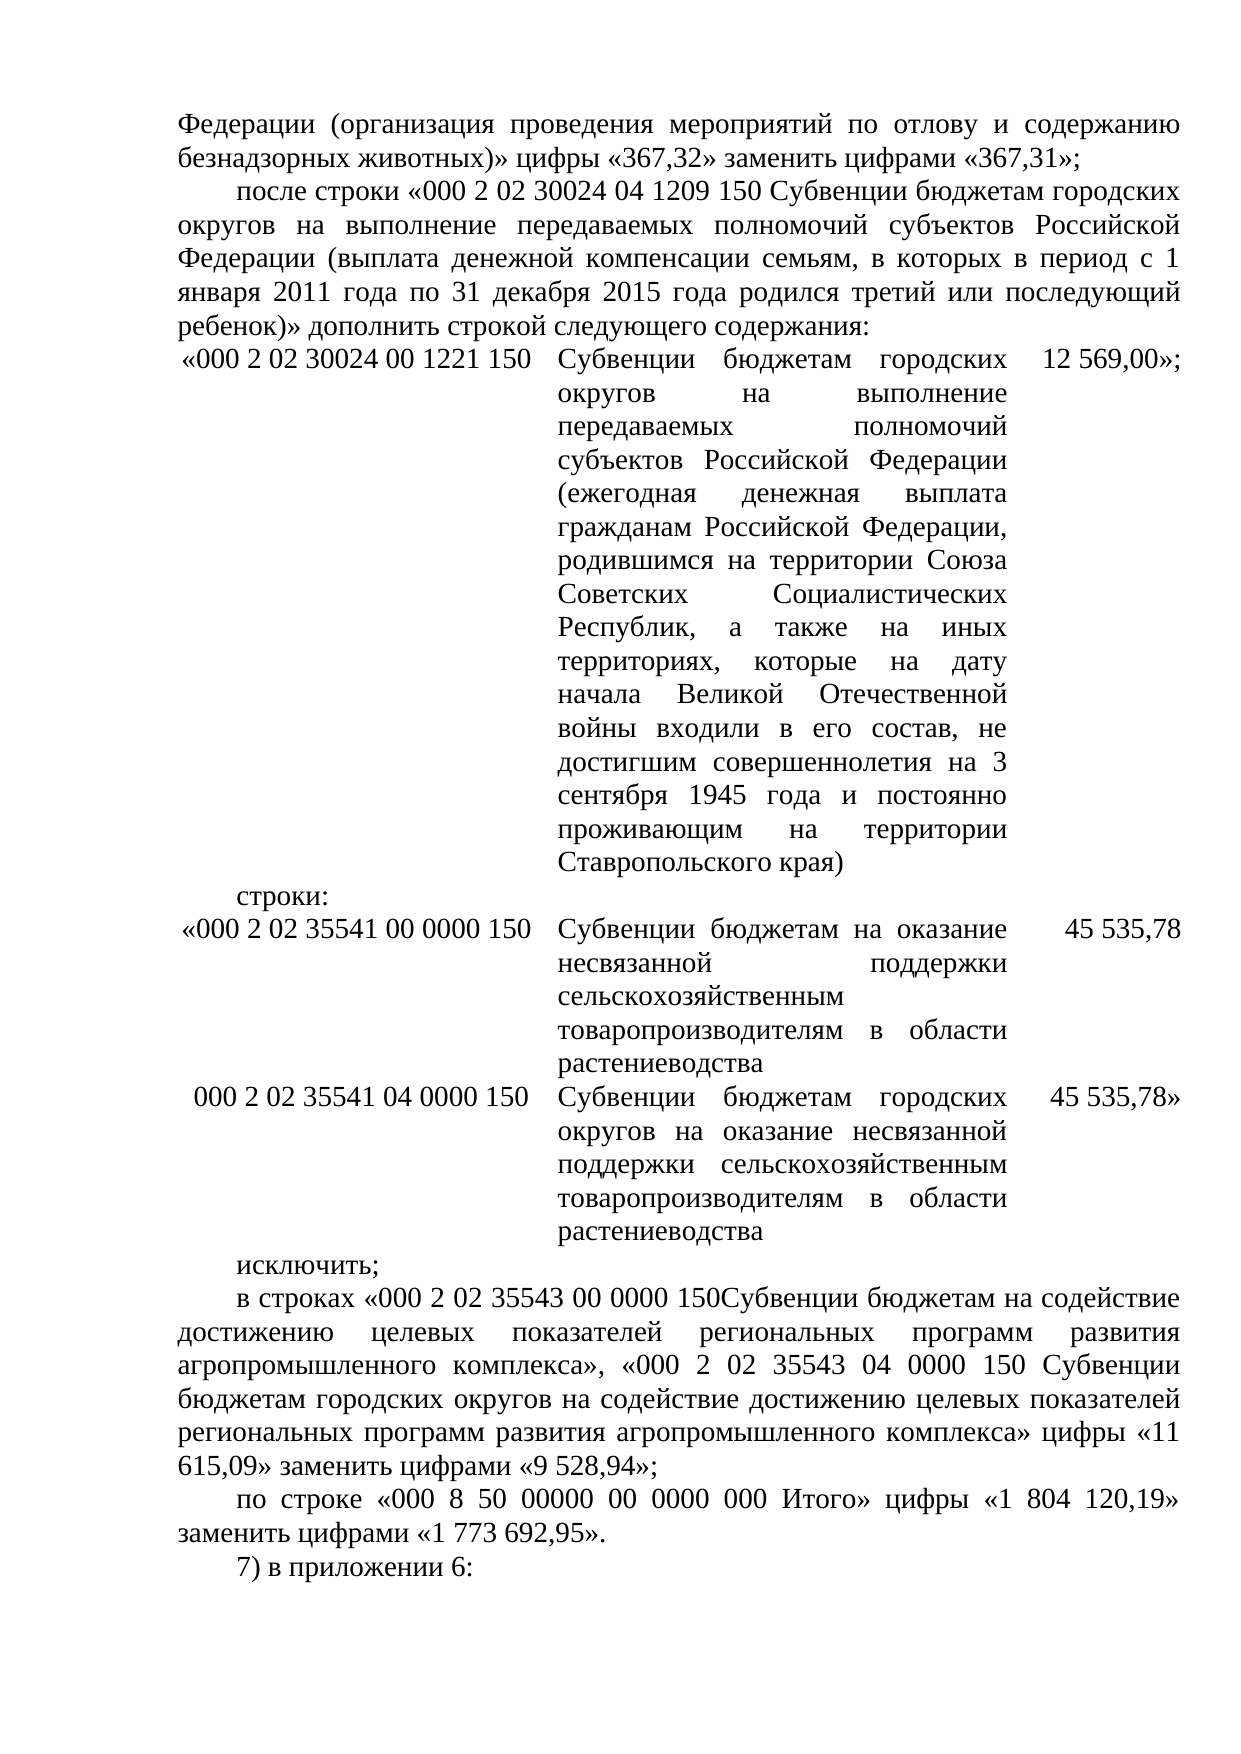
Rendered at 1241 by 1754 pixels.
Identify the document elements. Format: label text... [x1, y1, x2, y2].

table_header Субвенции бюджетам городских округов на выполнение передаваемых полномочий субъектов Российской Федерации (ежегодная денежная выплата гражданам Российской Федерации, родившимся на территории Союза Советских Социалистических Республик, а также на иных территориях, которые на дату начала Великой Отечественной войны входили в его состав, не достигшим совершеннолетия на 3 сентября 1945 года и постоянно проживающим на территории Ставропольского края) [546, 341, 1019, 878]
table_header «000 2 02 30024 00 1221 150 [176, 341, 546, 878]
list 7) в приложении 6: [236, 1549, 1181, 1582]
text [177, 106, 1181, 173]
text в строках «000 2 02 35543 00 0000 150Субвенции бюджетам на содействие достижению целевых показателей региональных программ развития агропромышленного комплекса», «000 2 02 35543 04 0000 150 Субвенции бюджетам городских округов на содействие достижению целевых показателей региональных программ развития агропромышленного комплекса» цифры «11 615,09» заменить цифрами «9 528,94»; [177, 1280, 1181, 1482]
table_header «000 2 02 35541 00 0000 150 [176, 911, 546, 1079]
text исключить; [177, 1247, 1181, 1280]
table_cell 45 535,78» [1019, 1079, 1192, 1247]
text после строки «000 2 02 30024 04 1209 150 Субвенции бюджетам городских округов на выполнение передаваемых полномочий субъектов Российской Федерации (выплата денежной компенсации семьям, в которых в период с 1 января 2011 года по 31 декабря 2015 года родился третий или последующий ребенок)» дополнить строкой следующего содержания: [177, 173, 1181, 341]
text по строке «000 8 50 00000 00 0000 000 Итого» цифры «1 804 120,19» заменить цифрами «1 773 692,95». [177, 1482, 1181, 1549]
table_cell Субвенции бюджетам городских округов на оказание несвязанной поддержки сельскохозяйственным товаропроизводителям в области растениеводства [546, 1079, 1019, 1247]
text строки: [177, 878, 1181, 911]
table_header 12 569,00»; [1019, 341, 1192, 878]
table_cell 000 2 02 35541 04 0000 150 [176, 1079, 546, 1247]
table_header 45 535,78 [1019, 911, 1192, 1079]
table_header Субвенции бюджетам на оказание несвязанной поддержки сельскохозяйственным товаропроизводителям в области растениеводства [546, 911, 1019, 1079]
